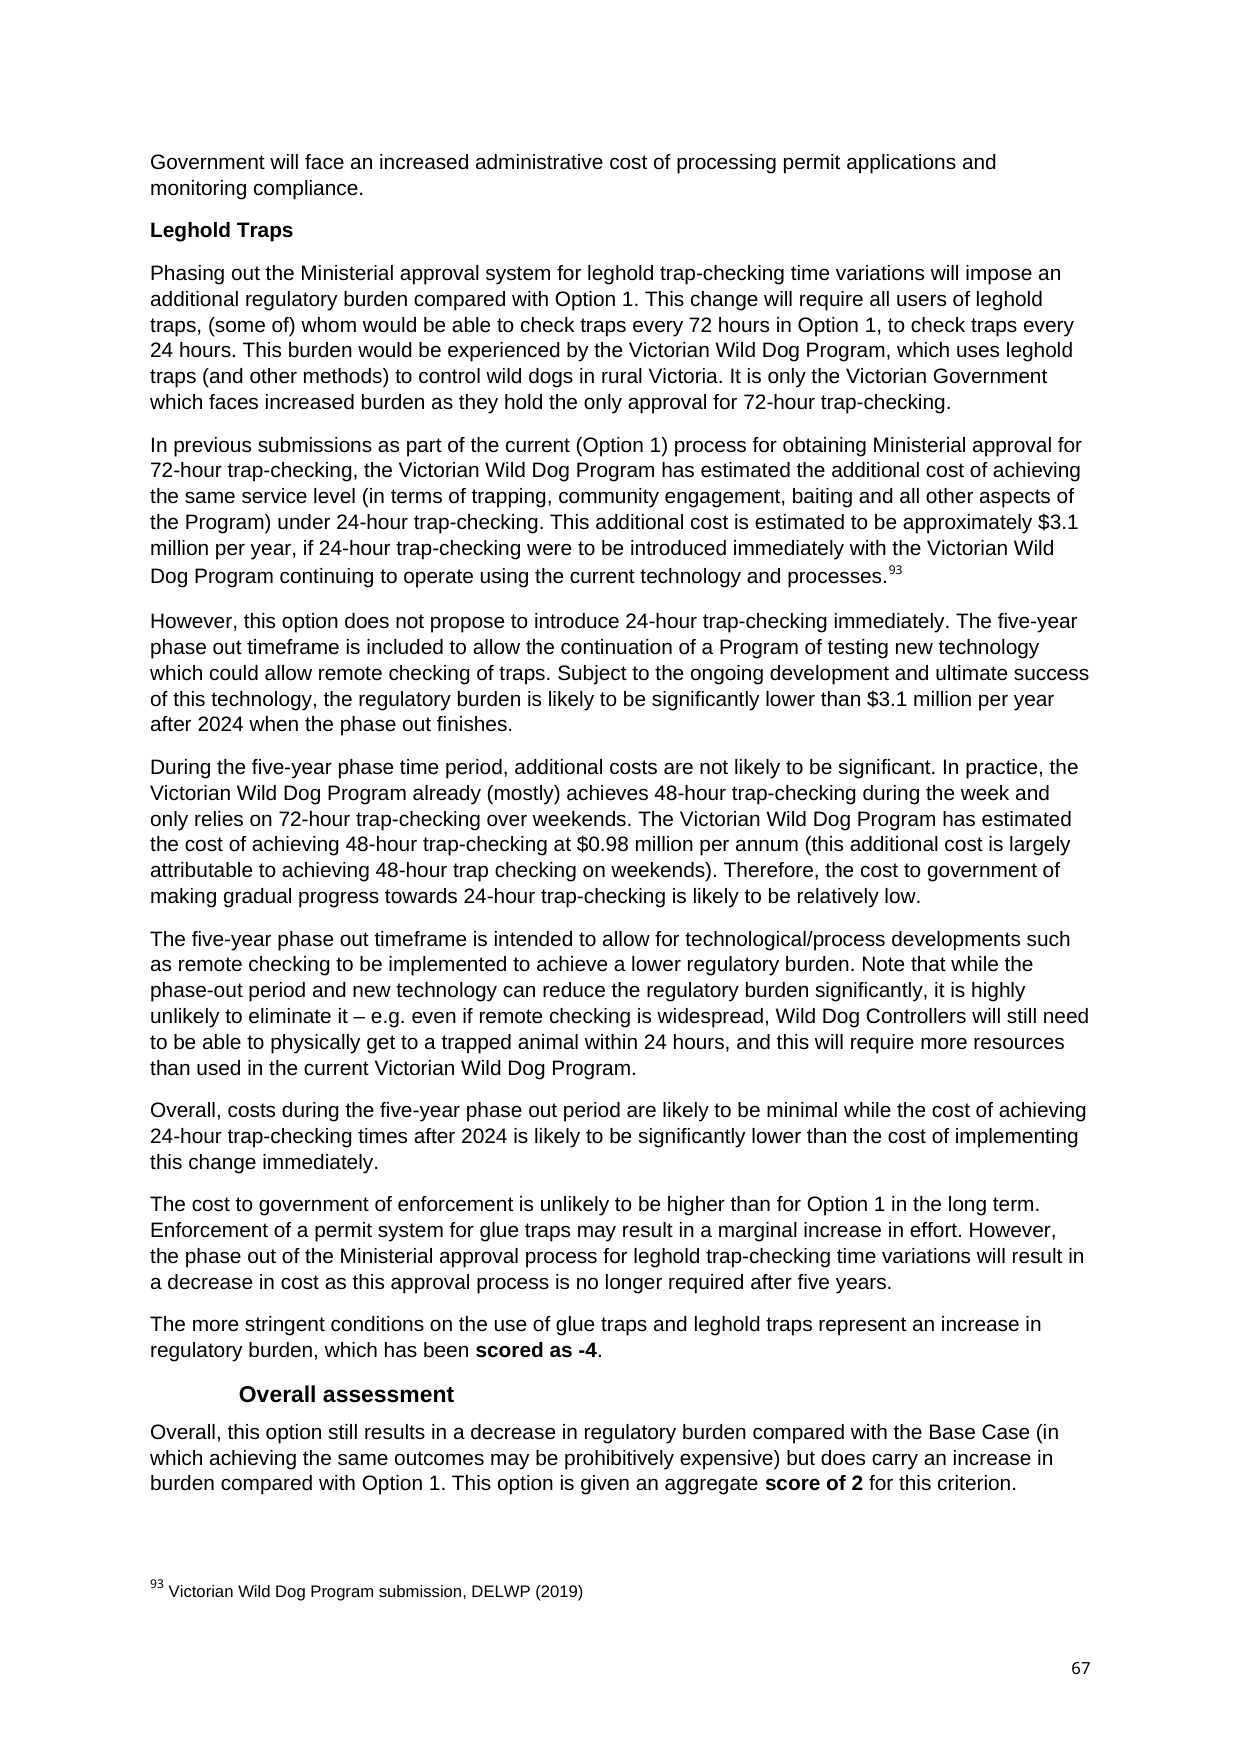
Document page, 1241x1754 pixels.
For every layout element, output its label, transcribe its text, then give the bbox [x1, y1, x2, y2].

text Phasing out the Ministerial approval system for leghold trap-checking time variations will impose an additional regulatory burden compared with Option 1. This change will require all users of leghold traps, (some of) whom would be able to check traps every 72 hours in Option 1, to check traps every 24 hours. This burden would be experienced by the Victorian Wild Dog Program, which uses leghold traps (and other methods) to control wild dogs in rural Victoria. It is only the Victorian Government which faces increased burden as they hold the only approval for 72-hour trap-checking. [150, 261, 1090, 414]
text Overall, this option still results in a decrease in regulatory burden compared with the Base Case (in which achieving the same outcomes may be prohibitively expensive) but does carry an increase in burden compared with Option 1. This option is given an aggregate score of 2 for this criterion. [150, 1419, 1090, 1495]
text Government will face an increased administrative cost of processing permit applications and monitoring compliance. [150, 150, 1090, 200]
subtitle Overall assessment [150, 1381, 1090, 1407]
text The cost to government of enforcement is unlikely to be higher than for Option 1 in the long term. Enforcement of a permit system for glue traps may result in a marginal increase in effort. However, the phase out of the Ministerial approval process for leghold trap-checking time variations will result in a decrease in cost as this approval process is no longer required after five years. [150, 1192, 1090, 1294]
text During the five-year phase time period, additional costs are not likely to be significant. In practice, the Victorian Wild Dog Program already (mostly) achieves 48-hour trap-checking during the week and only relies on 72-hour trap-checking over weekends. The Victorian Wild Dog Program has estimated the cost of achieving 48-hour trap-checking at $0.98 million per annum (this additional cost is largely attributable to achieving 48-hour trap checking on weekends). Therefore, the cost to government of making gradual progress towards 24-hour trap-checking is likely to be relatively low. [150, 755, 1090, 908]
text The five-year phase out timeframe is intended to allow for technological/process developments such as remote checking to be implemented to achieve a lower regulatory burden. Note that while the phase-out period and new technology can reduce the regulatory burden significantly, it is highly unlikely to eliminate it – e.g. even if remote checking is widespread, Wild Dog Controllers will still need to be able to physically get to a trapped animal within 24 hours, and this will require more resources than used in the current Victorian Wild Dog Program. [150, 926, 1090, 1079]
text In previous submissions as part of the current (Option 1) process for obtaining Ministerial approval for 72-hour trap-checking, the Victorian Wild Dog Program has estimated the additional cost of achieving the same service level (in terms of trapping, community engagement, baiting and all other aspects of the Program) under 24-hour trap-checking. This additional cost is estimated to be approximately $3.1 million per year, if 24-hour trap-checking were to be introduced immediately with the Victorian Wild Dog Program continuing to operate using the current technology and processes. [150, 432, 1090, 590]
text Leghold Traps [150, 218, 1090, 242]
text However, this option does not propose to introduce 24-hour trap-checking immediately. The five-year phase out timeframe is included to allow the continuation of a Program of testing new technology which could allow remote checking of traps. Subject to the ongoing development and ultimate success of this technology, the regulatory burden is likely to be significantly lower than $3.1 million per year after 2024 when the phase out finishes. [150, 609, 1090, 736]
text Overall, costs during the five-year phase out period are likely to be minimal while the cost of achieving 24-hour trap-checking times after 2024 is likely to be significantly lower than the cost of implementing this change immediately. [150, 1098, 1090, 1174]
text The more stringent conditions on the use of glue traps and leghold traps represent an increase in regulatory burden, which has been scored as -4. [150, 1312, 1090, 1362]
